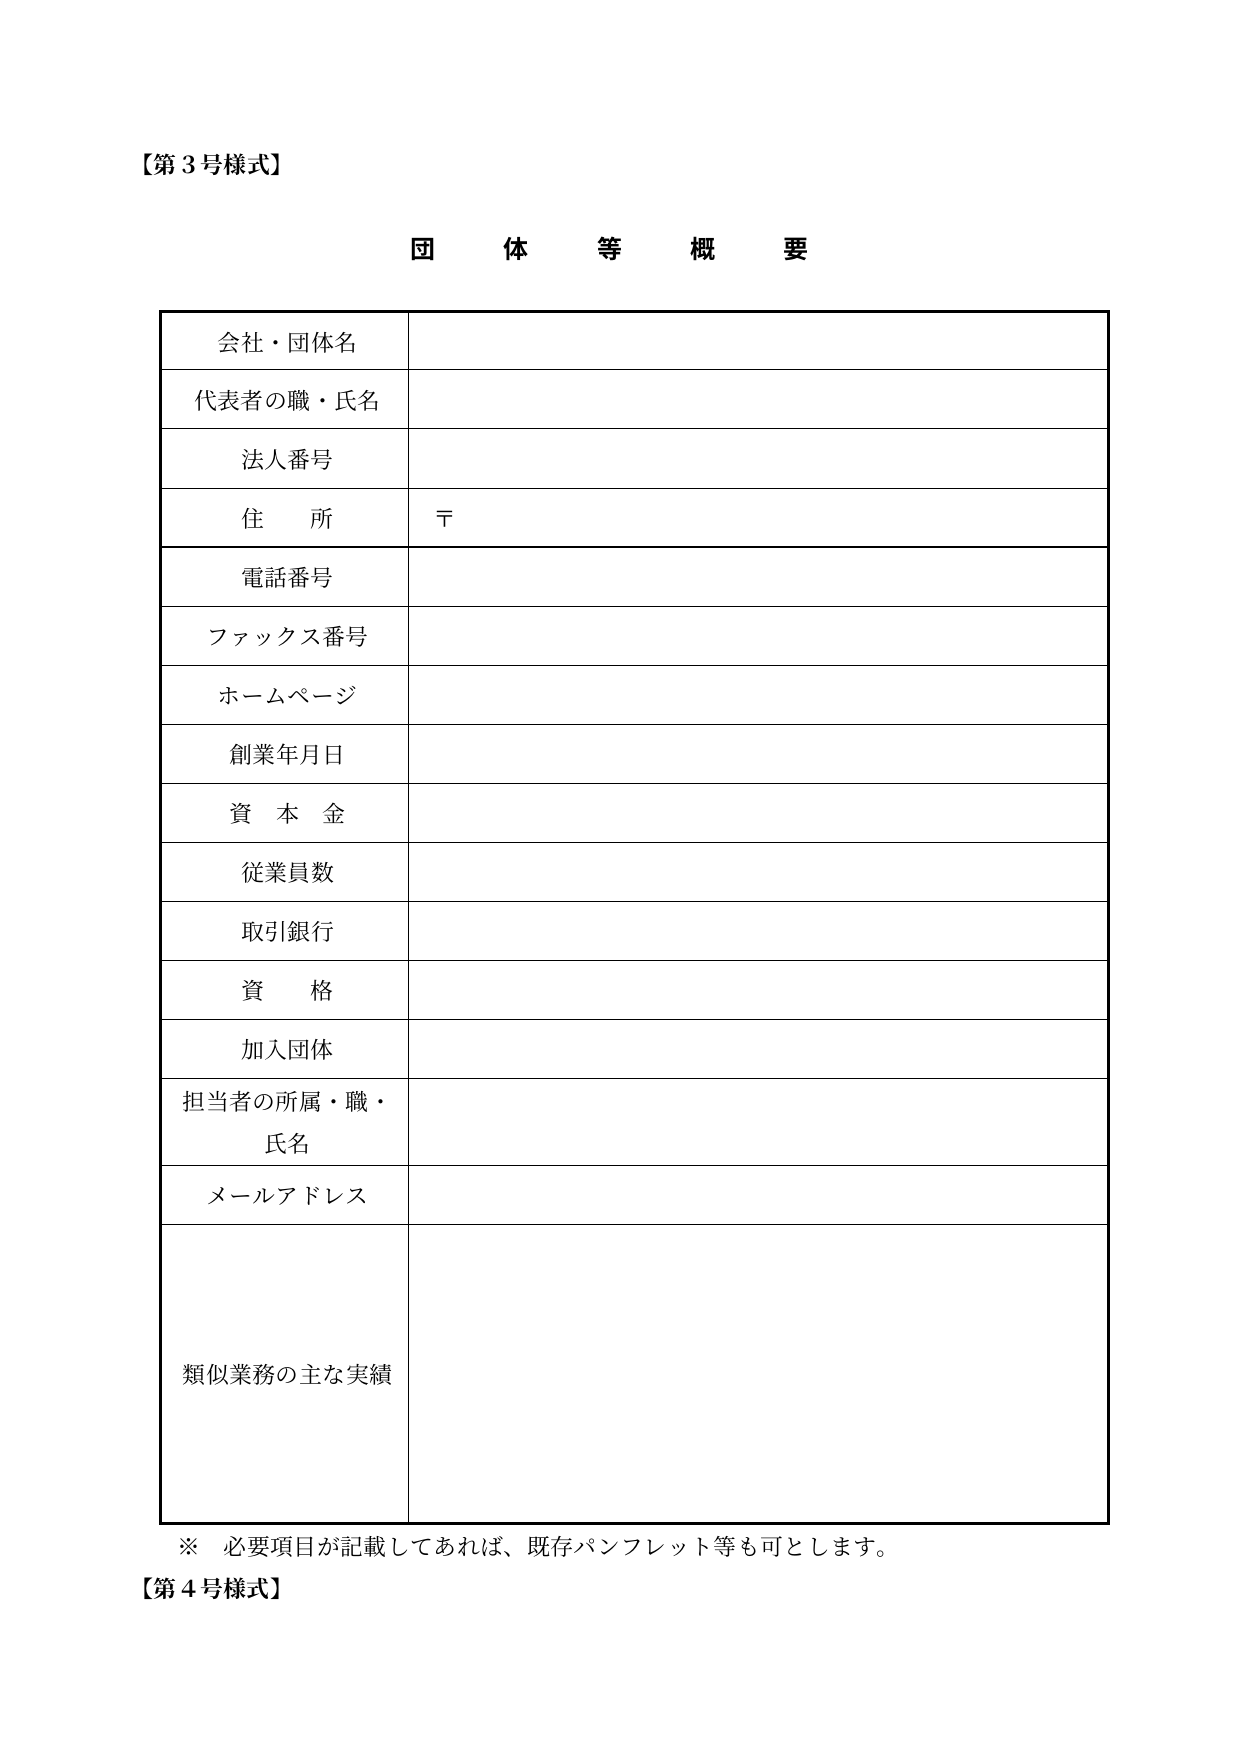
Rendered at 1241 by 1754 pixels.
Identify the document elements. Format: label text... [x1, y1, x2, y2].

table_cell 資 格 [162, 961, 408, 1019]
table_cell メールアドレス [162, 1166, 408, 1224]
table_cell [409, 370, 1107, 428]
text 【第４号様式】 [130, 1567, 1110, 1609]
table_cell 代表者の職・氏名 [162, 370, 408, 428]
text ※ 必要項目が記載してあれば、既存パンフレット等も可とします。 [130, 1525, 1110, 1567]
table_cell 法人番号 [162, 429, 408, 487]
table_cell 担当者の所属・職・氏名 [162, 1079, 408, 1165]
table_cell [409, 1225, 1107, 1522]
table_cell [409, 1079, 1107, 1165]
table_cell 資 本 金 [162, 784, 408, 842]
table_cell [409, 902, 1107, 960]
table_cell 住 所 [162, 489, 408, 546]
table_cell [409, 548, 1107, 606]
text 団 体 等 概 要 [130, 226, 1110, 268]
table_header 会社・団体名 [162, 313, 408, 369]
table_cell 創業年月日 [162, 725, 408, 783]
table_cell [409, 843, 1107, 901]
table_cell ホームページ [162, 666, 408, 724]
table_cell 〒 [409, 489, 1107, 546]
table_cell [409, 1020, 1107, 1078]
table_cell [409, 607, 1107, 664]
table_cell [409, 666, 1107, 724]
table_cell [409, 961, 1107, 1019]
table_cell [409, 725, 1107, 783]
table_cell 電話番号 [162, 548, 408, 606]
table_cell 類似業務の主な実績 [162, 1225, 408, 1522]
table_cell 加入団体 [162, 1020, 408, 1078]
table_cell ファックス番号 [162, 607, 408, 664]
table_cell 従業員数 [162, 843, 408, 901]
table_cell [409, 784, 1107, 842]
table_cell [409, 429, 1107, 487]
text 【第３号様式】 [130, 142, 1110, 184]
table_cell 取引銀行 [162, 902, 408, 960]
table_header [409, 313, 1107, 369]
table_cell [409, 1166, 1107, 1224]
